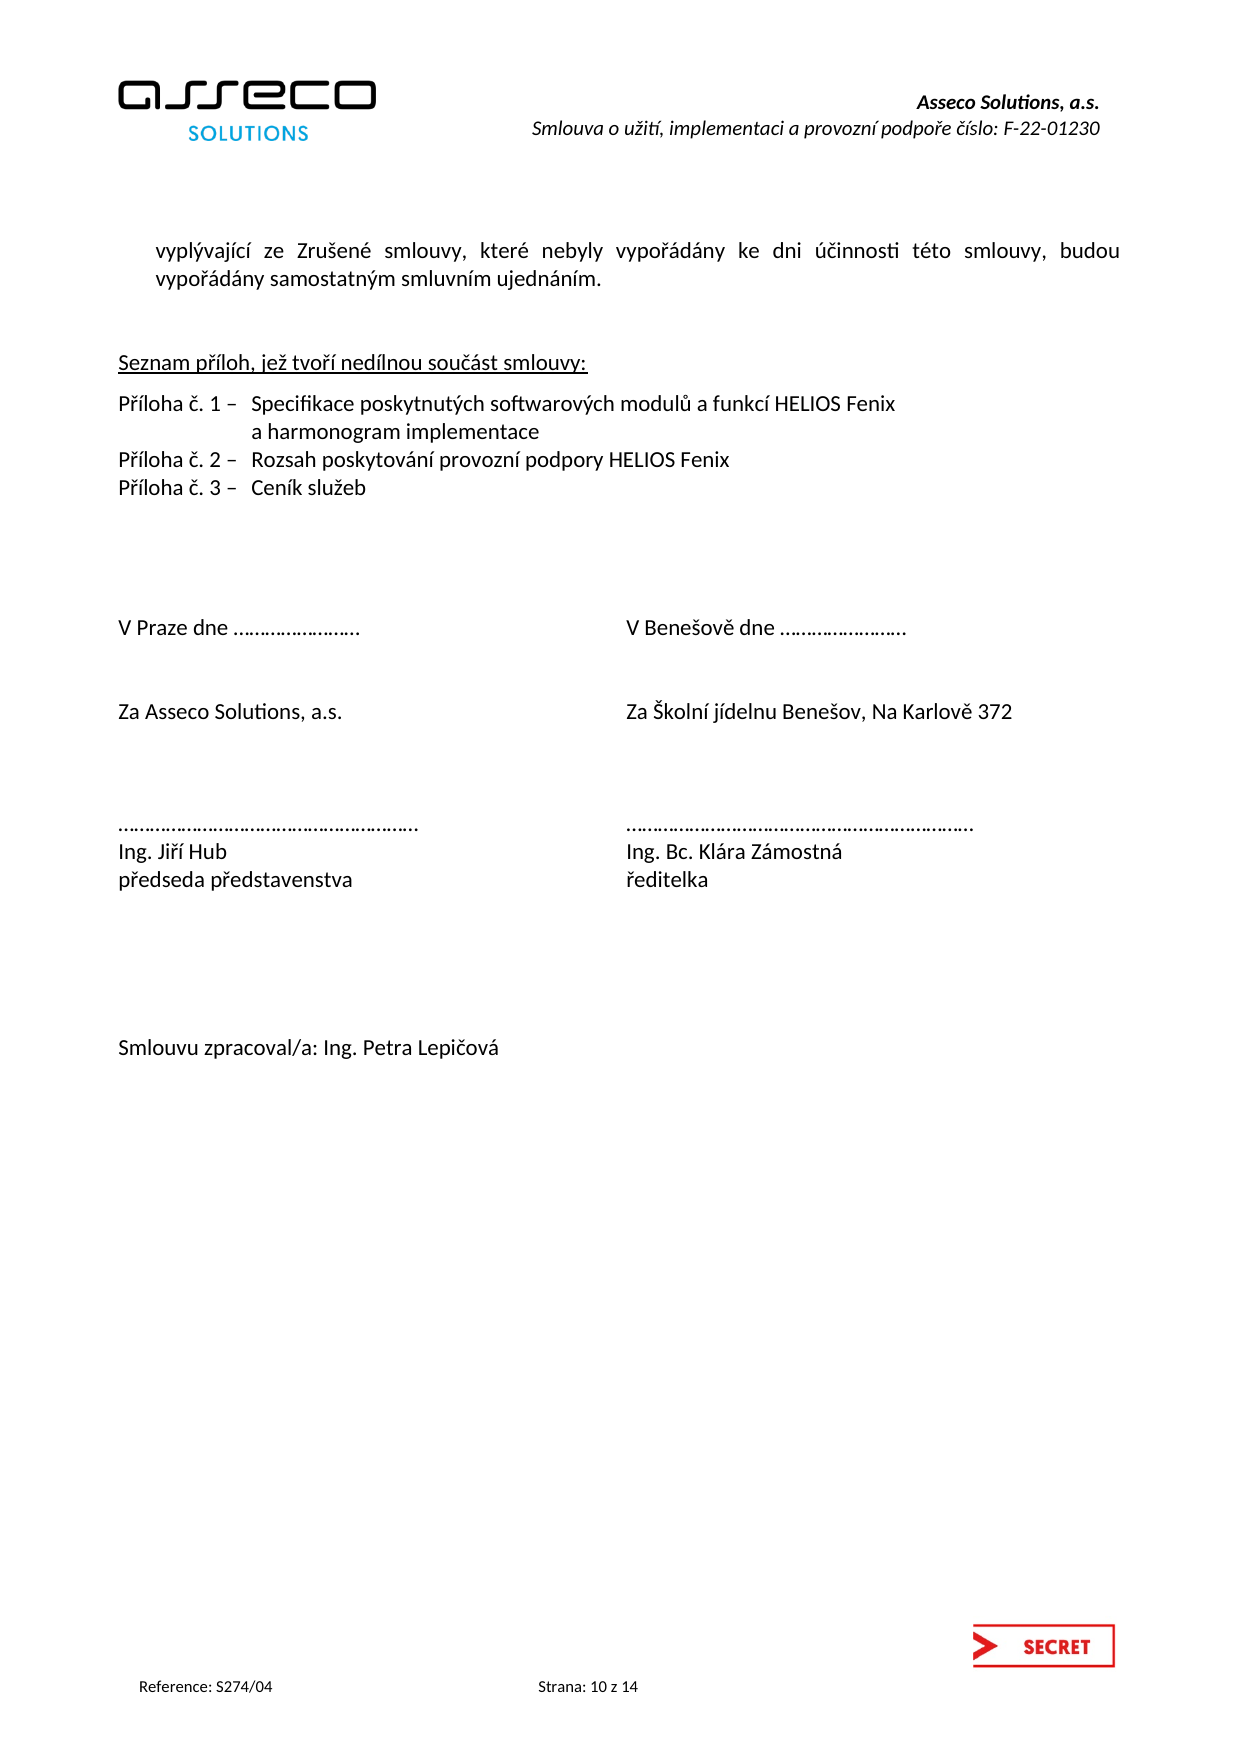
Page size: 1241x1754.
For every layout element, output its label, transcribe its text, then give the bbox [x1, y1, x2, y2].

picture [204, 128, 213, 138]
text Příloha č. 2 – Rozsah poskytování provozní podpory HELIOS Fenix [118, 445, 1122, 473]
picture [118, 80, 376, 141]
list Seznam příloh, jež tvoří nedílnou součást smlouvy: [118, 348, 1122, 376]
text Příloha č. 1 – Specifikace poskytnutých softwarových modulů a funkcí HELIOS Fenix [118, 389, 1122, 417]
table_header V Benešově dne …………………… Za Školní jídelnu Benešov, Na Karlově 372 ………………………………………………………… Ing. Bc. Klára Zámostná ředitelka [626, 613, 1134, 1061]
table_header V Praze dne …………………… Za Asseco Solutions, a.s. ………………………………………………… Ing. Jiří Hub předseda představenstva Smlouvu zpracoval/a: Ing. Petra Lepičová [118, 613, 626, 1061]
picture [267, 128, 276, 138]
text Příloha č. 3 – Ceník služeb [118, 473, 1122, 501]
text a harmonogram implementace [118, 417, 1122, 445]
picture [973, 1616, 1123, 1676]
picture [286, 133, 291, 141]
